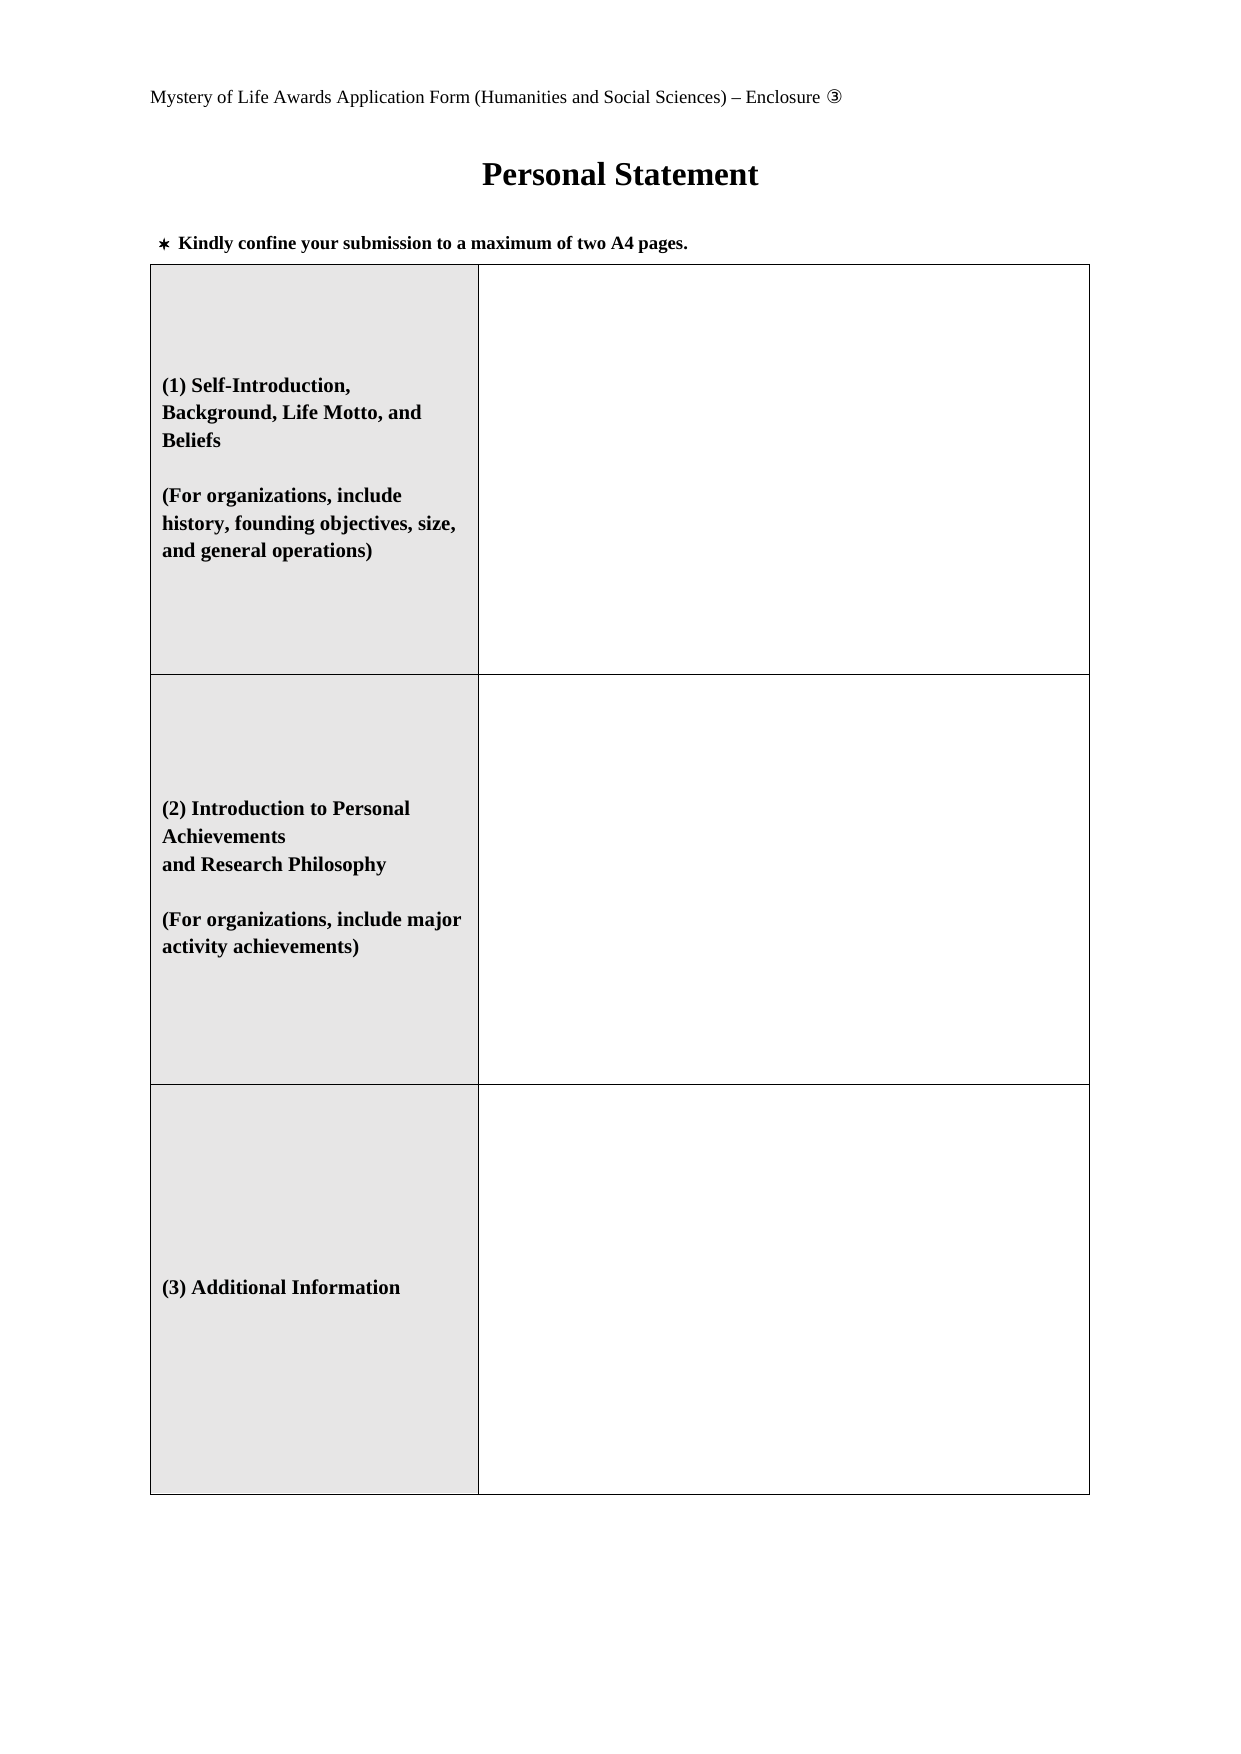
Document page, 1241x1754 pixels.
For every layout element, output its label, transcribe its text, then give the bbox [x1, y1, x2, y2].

table_cell [479, 1085, 1089, 1493]
table_header (1) Self-Introduction, Background, Life Motto, and Beliefs (For organizations, include history, founding objectives, size, and general operations) [151, 265, 478, 674]
table_header [479, 265, 1089, 674]
text Mystery of Life Awards Application Form (Humanities and Social Sciences) – Enclosure ③ [150, 84, 1090, 107]
table_cell [479, 675, 1089, 1084]
table_cell (2) Introduction to Personal Achievements and Research Philosophy (For organizations, include major activity achievements) [151, 675, 478, 1084]
table_cell (3) Additional Information [151, 1085, 478, 1493]
list Kindly confine your submission to a maximum of two A4 pages. [159, 232, 1090, 253]
text Personal Statement [150, 154, 1090, 193]
